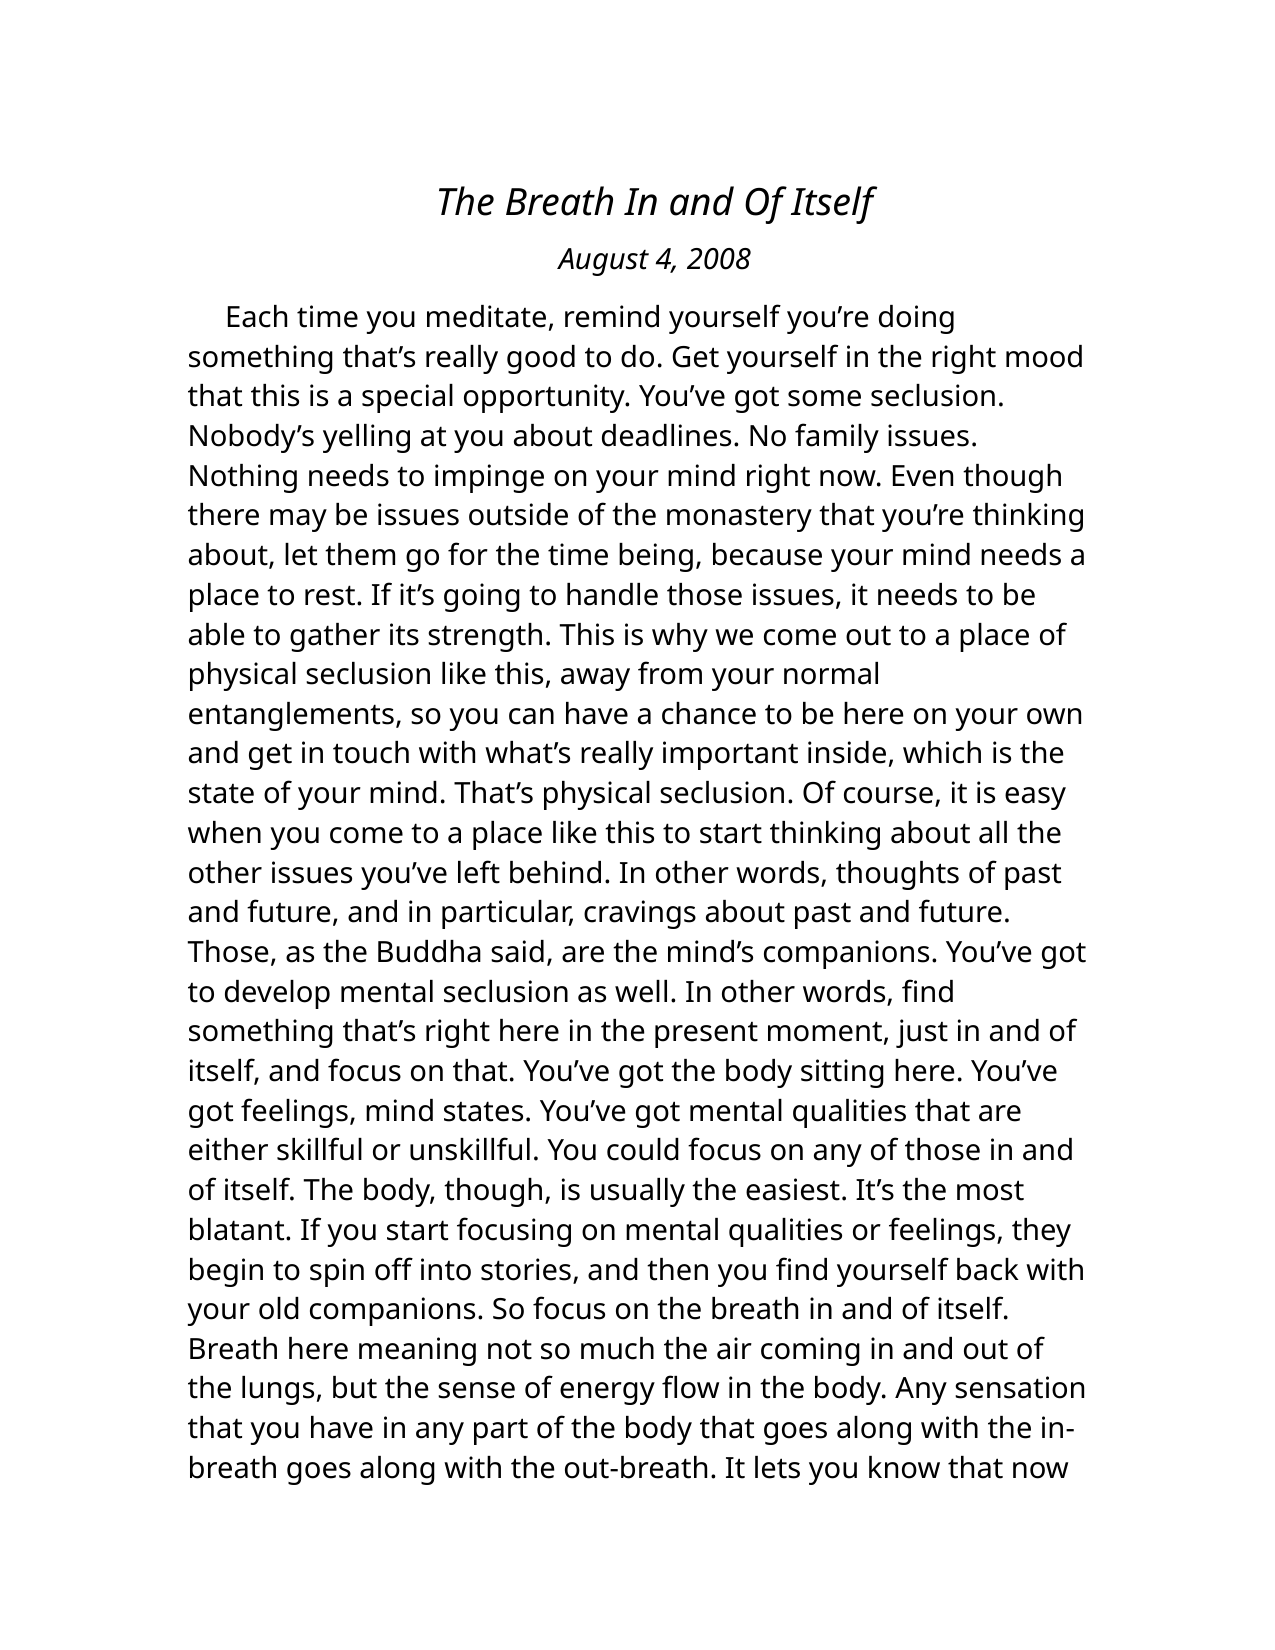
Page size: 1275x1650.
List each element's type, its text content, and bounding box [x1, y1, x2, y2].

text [187, 296, 1087, 1487]
text August 4, 2008 [187, 238, 1087, 278]
title The Breath In and Of Itself [187, 175, 1087, 226]
